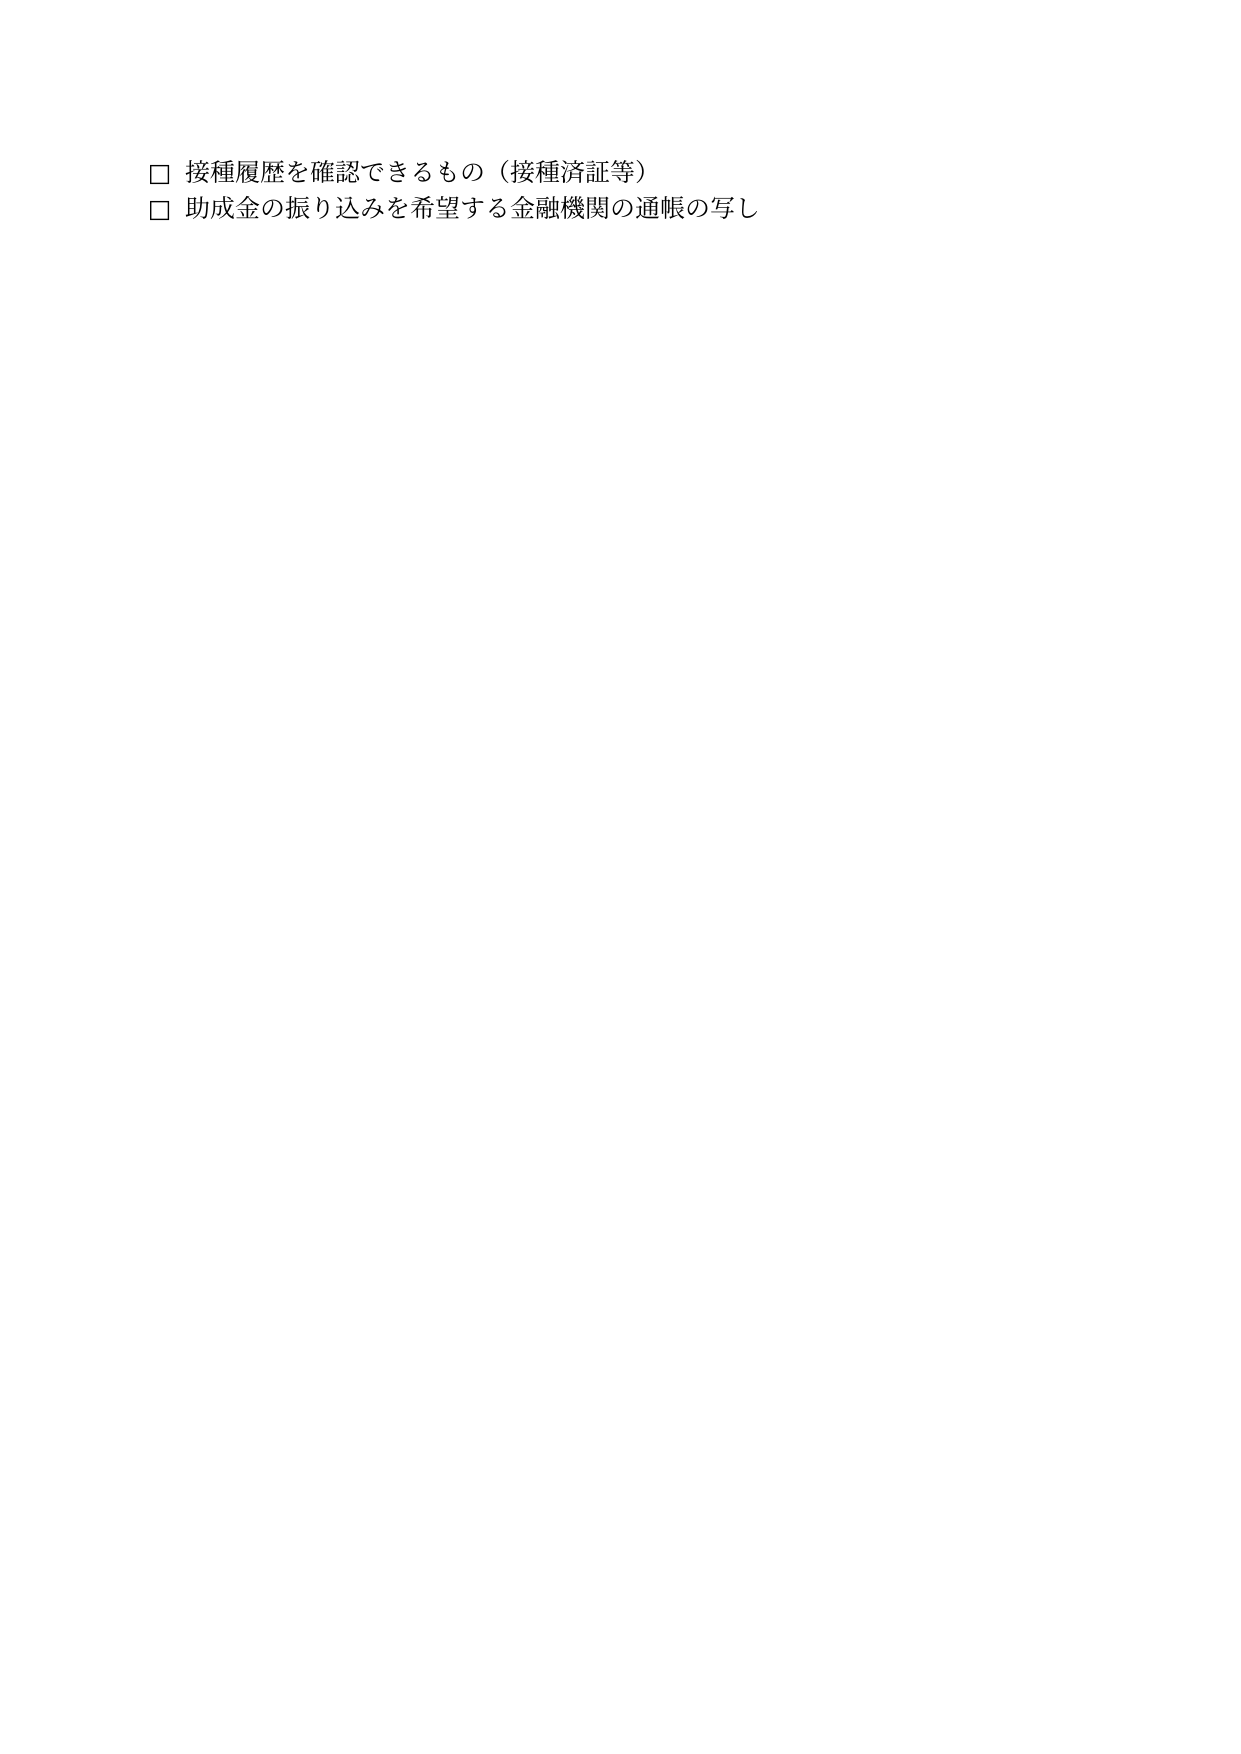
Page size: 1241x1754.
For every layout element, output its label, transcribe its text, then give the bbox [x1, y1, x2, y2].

list 接種履歴を確認できるもの（接種済証等） [148, 153, 1152, 189]
list 助成金の振り込みを希望する金融機関の通帳の写し [148, 189, 1152, 225]
